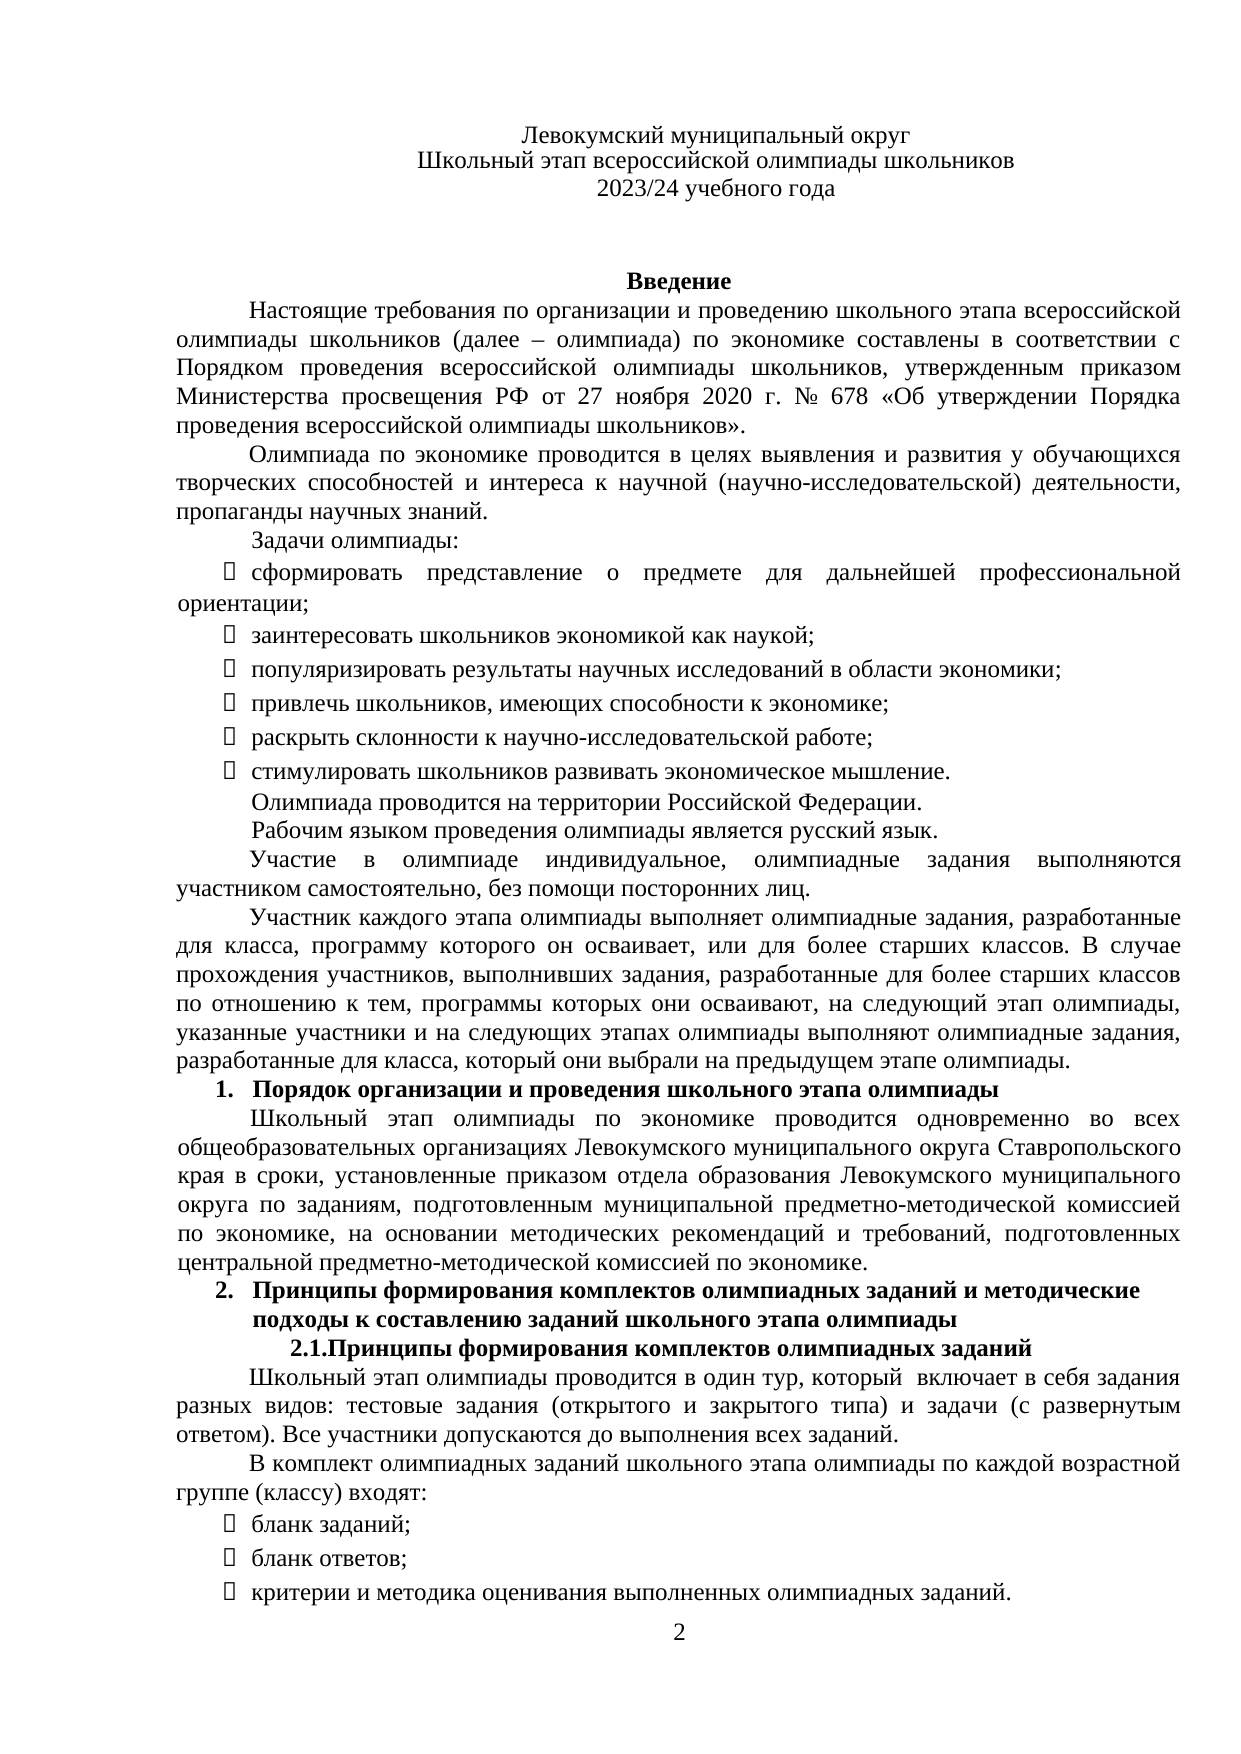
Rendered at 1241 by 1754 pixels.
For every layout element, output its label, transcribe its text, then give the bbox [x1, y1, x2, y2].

text Школьный этап олимпиады по экономике проводится одновременно во всех общеобразовательных организациях Левокумского муниципального округа Ставропольского края в сроки, установленные приказом отдела образования Левокумского муниципального округа по заданиям, подготовленным муниципальной предметно-методической комиссией по экономике, на основании методических рекомендаций и требований, подготовленных центральной предметно-методической комиссией по экономике. [177, 1103, 1182, 1276]
text В комплект олимпиадных заданий школьного этапа олимпиады по каждой возрастной группе (классу) входят: [176, 1448, 1182, 1506]
list Порядок организации и проведения школьного этапа олимпиады [215, 1074, 1182, 1103]
list бланк ответов; [177, 1539, 1182, 1574]
text Школьный этап олимпиады проводится в один тур, который включает в себя задания разных видов: тестовые задания (открытого и закрытого типа) и задачи (с развернутым ответом). Все участники допускаются до выполнения всех заданий. [176, 1362, 1182, 1448]
text Школьный этап всероссийской олимпиады школьников [177, 148, 1182, 173]
list стимулировать школьников развивать экономическое мышление. [177, 753, 1182, 787]
list привлечь школьников, имеющих способности к экономике; [177, 684, 1182, 719]
text Левокумский муниципальный округ [177, 123, 1182, 148]
text 2023/24 учебного года [177, 173, 1182, 202]
text Участник каждого этапа олимпиады выполняет олимпиадные задания, разработанные для класса, программу которого он осваивает, или для более старших классов. В случае прохождения участников, выполнивших задания, разработанные для более старших классов по отношению к тем, программы которых они осваивают, на следующий этап олимпиады, указанные участники и на следующих этапах олимпиады выполняют олимпиадные задания, разработанные для класса, который они выбрали на предыдущем этапе олимпиады. [176, 902, 1182, 1074]
subtitle Принципы формирования комплектов олимпиадных заданий и методические подходы к составлению заданий школьного этапа олимпиады [215, 1276, 1182, 1333]
text Настоящие требования по организации и проведению школьного этапа всероссийской олимпиады школьников (далее – олимпиада) по экономике составлены в соответствии с Порядком проведения всероссийской олимпиады школьников, утвержденным приказом Министерства просвещения РФ от 27 ноября 2020 г. № 678 «Об утверждении Порядка проведения всероссийской олимпиады школьников». [176, 295, 1182, 439]
text Рабочим языком проведения олимпиады является русский язык. [251, 816, 1182, 844]
text Олимпиада по экономике проводится в целях выявления и развития у обучающихся творческих способностей и интереса к научной (научно-исследовательской) деятельности, пропаганды научных знаний. [176, 439, 1182, 525]
list заинтересовать школьников экономикой как наукой; [177, 616, 1182, 651]
list критерии и методика оценивания выполненных олимпиадных заданий. [177, 1574, 1182, 1608]
text Задачи олимпиады: [251, 525, 1182, 554]
subtitle Введение [176, 266, 1182, 295]
list популяризировать результаты научных исследований в области экономики; [177, 651, 1182, 684]
list бланк заданий; [177, 1506, 1182, 1539]
subtitle 2.1.Принципы формирования комплектов олимпиадных заданий [290, 1333, 1182, 1362]
list сформировать представление о предмете для дальнейшей профессиональной ориентации; [177, 554, 1182, 616]
text Участие в олимпиаде индивидуальное, олимпиадные задания выполняются участником самостоятельно, без помощи посторонних лиц. [176, 844, 1182, 902]
list раскрыть склонности к научно-исследовательской работе; [177, 719, 1182, 753]
text Олимпиада проводится на территории Российской Федерации. [251, 787, 1182, 816]
